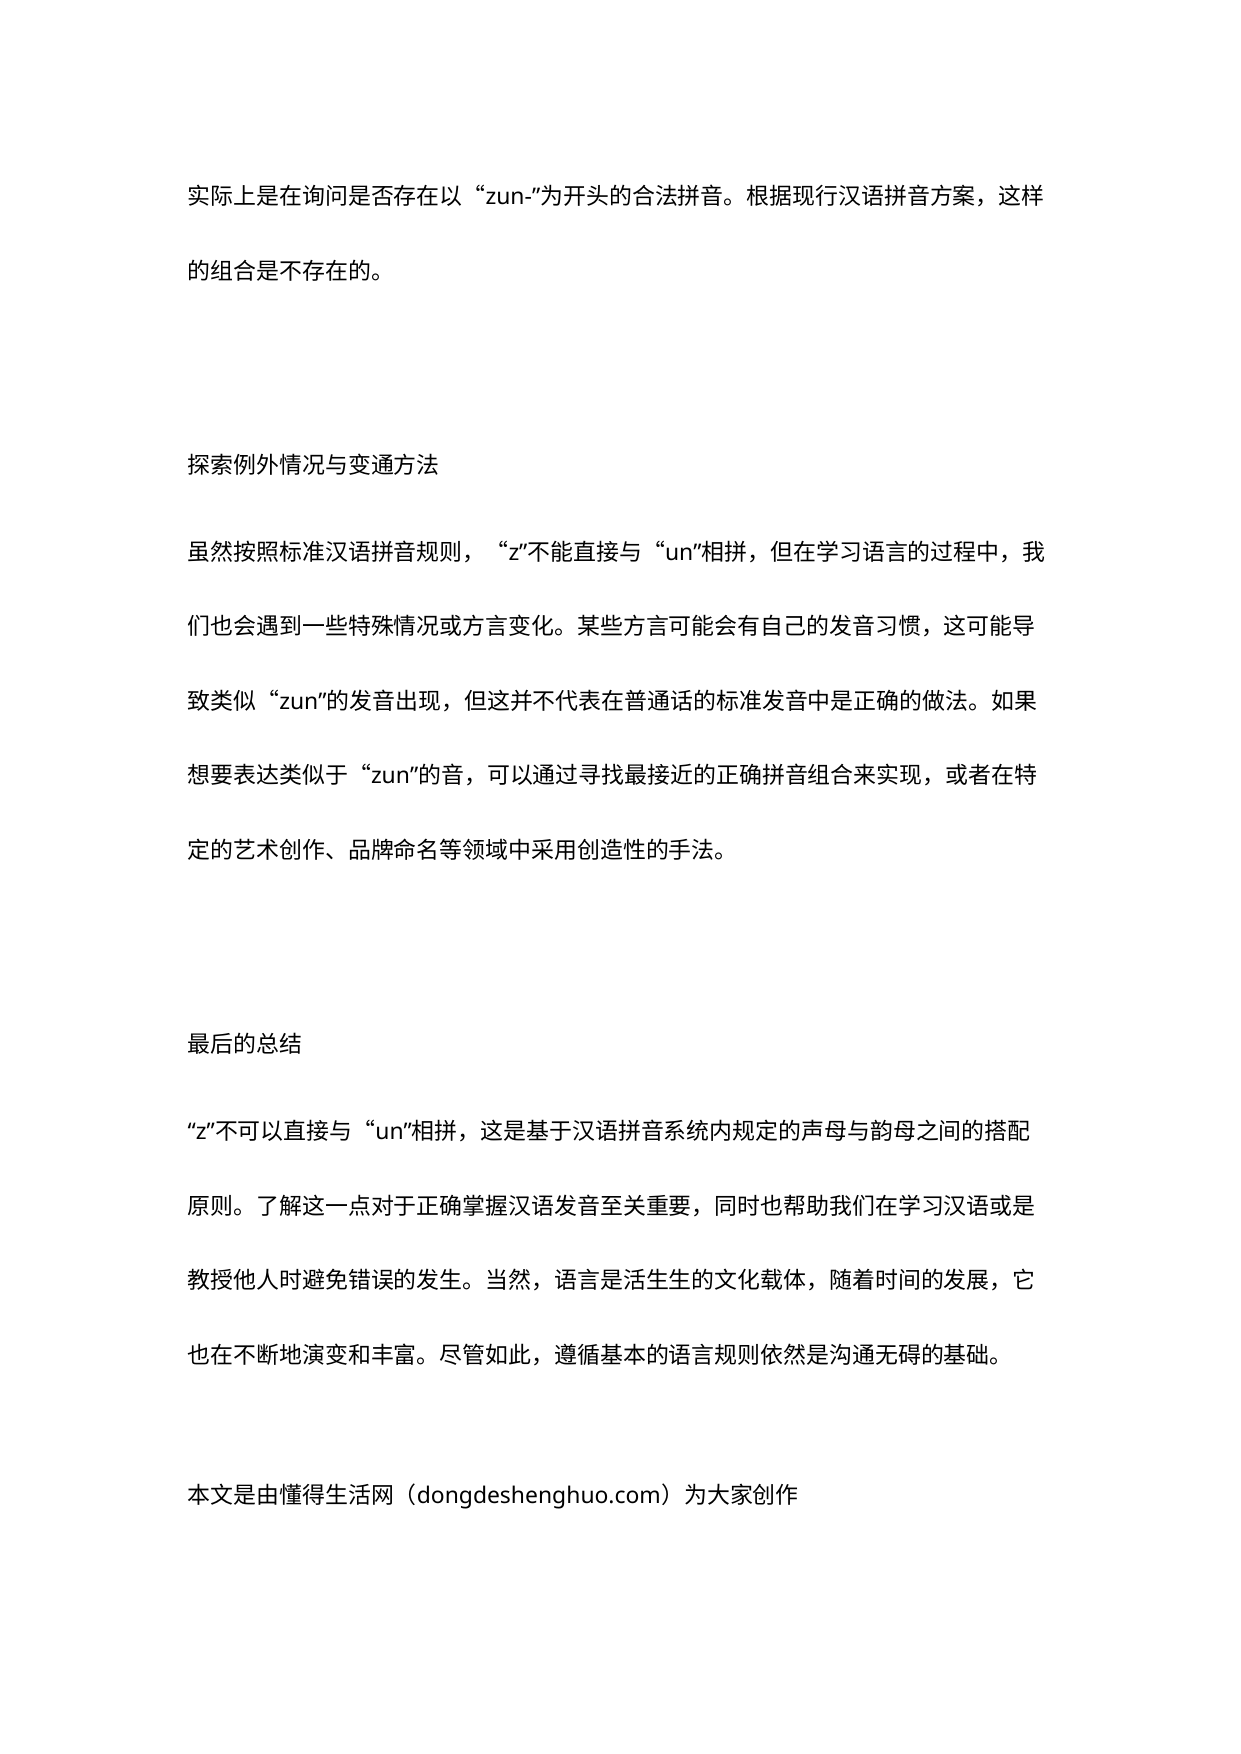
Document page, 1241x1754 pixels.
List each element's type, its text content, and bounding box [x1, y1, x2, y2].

text “z”不可以直接与“un”相拼，这是基于汉语拼音系统内规定的声母与韵母之间的搭配原则。了解这一点对于正确掌握汉语发音至关重要，同时也帮助我们在学习汉语或是教授他人时避免错误的发生。当然，语言是活生生的文化载体，随着时间的发展，它也在不断地演变和丰富。尽管如此，遵循基本的语言规则依然是沟通无碍的基础。 [187, 1097, 1053, 1386]
text 最后的总结 [187, 1011, 1053, 1076]
text 探索例外情况与变通方法 [187, 431, 1053, 496]
text 虽然按照标准汉语拼音规则，“z”不能直接与“un”相拼，但在学习语言的过程中，我们也会遇到一些特殊情况或方言变化。某些方言可能会有自己的发音习惯，这可能导致类似“zun”的发音出现，但这并不代表在普通话的标准发音中是正确的做法。如果想要表达类似于“zun”的音，可以通过寻找最接近的正确拼音组合来实现，或者在特定的艺术创作、品牌命名等领域中采用创造性的手法。 [187, 517, 1053, 881]
text 本文是由懂得生活网（dongdeshenghuo.com）为大家创作 [187, 1462, 1053, 1527]
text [187, 162, 1053, 302]
